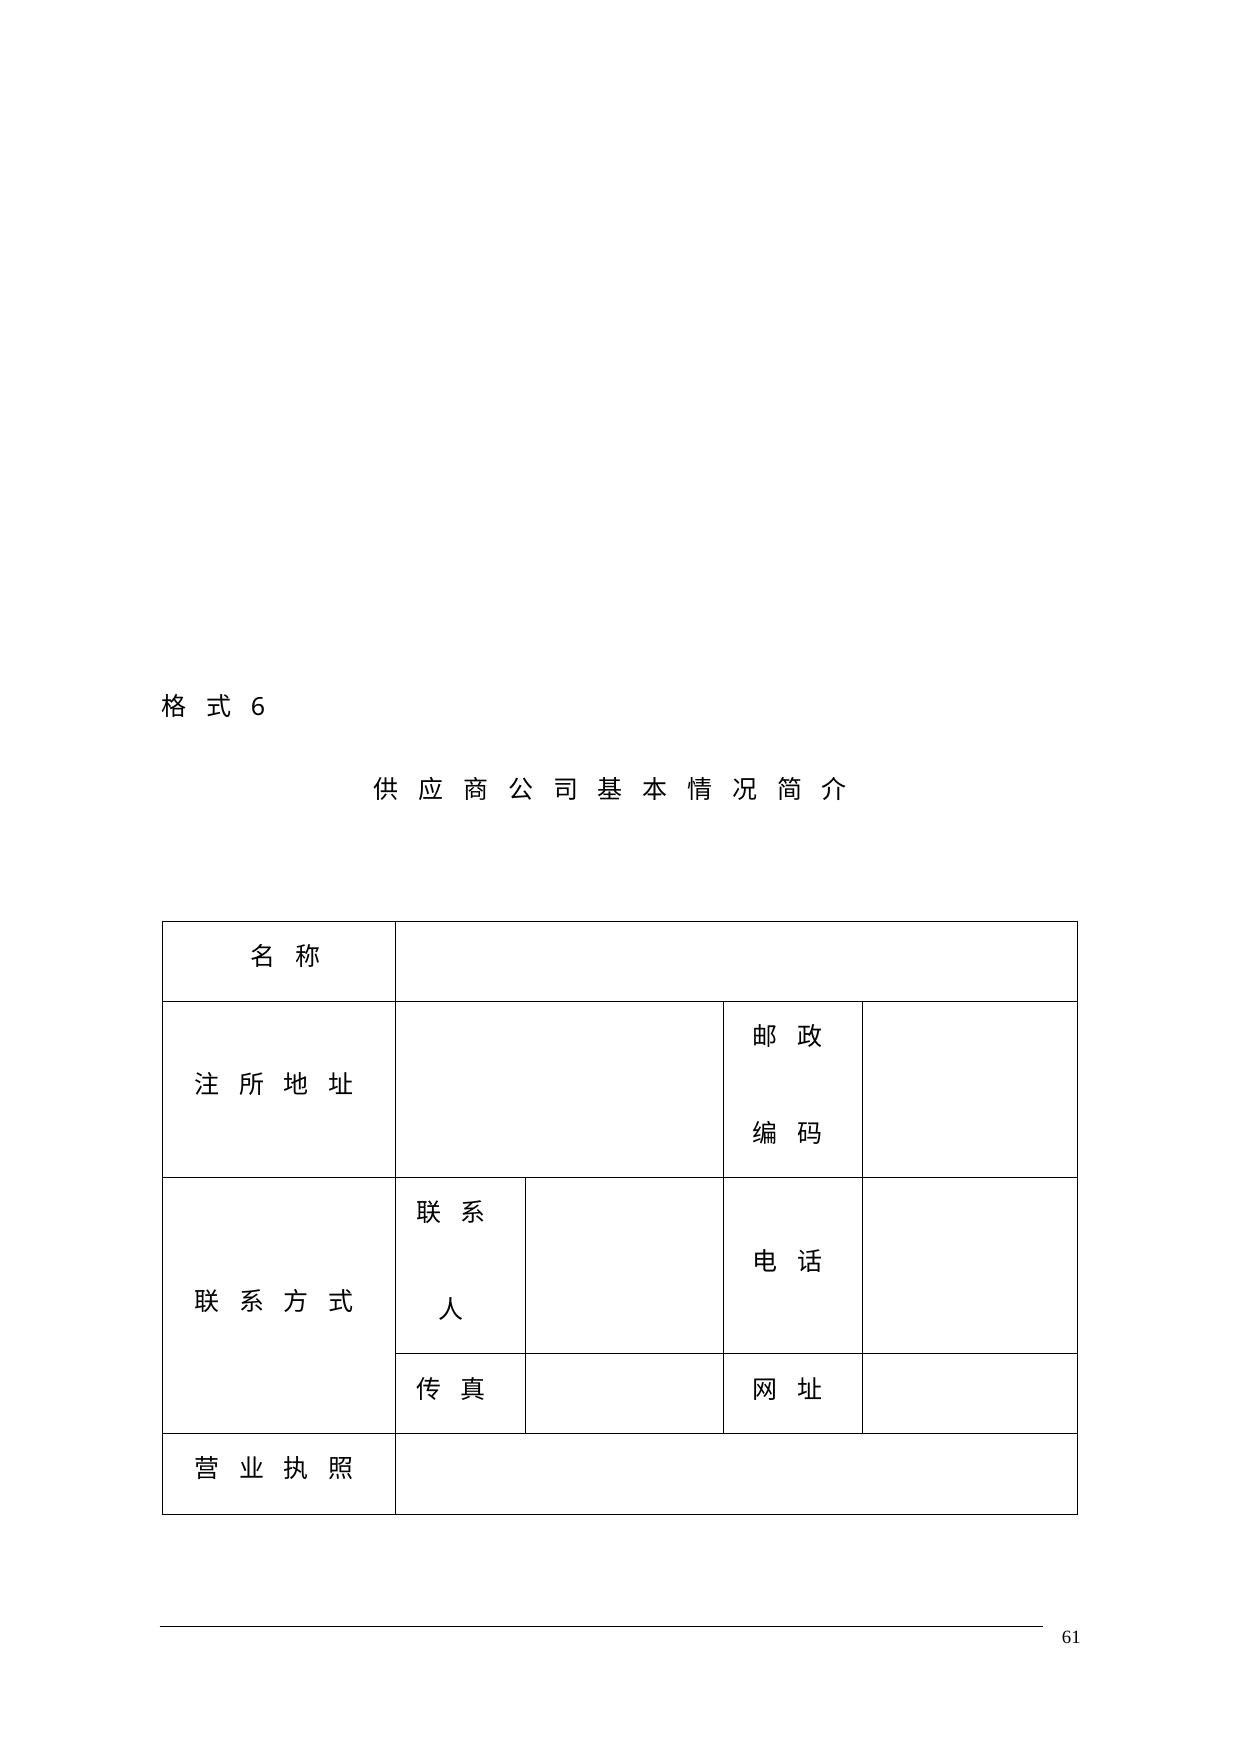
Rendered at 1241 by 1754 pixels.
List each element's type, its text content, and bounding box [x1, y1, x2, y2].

table_cell 营业执照号 [163, 1434, 395, 1513]
table_cell [863, 1354, 1077, 1433]
table_cell [396, 1002, 723, 1177]
table_cell 联系方式 [163, 1178, 395, 1433]
text 格式6 [161, 672, 1079, 737]
table_cell 网址 [724, 1354, 862, 1433]
table_cell [863, 1178, 1077, 1353]
table_header 名称 [163, 922, 395, 1001]
table_cell 电话 [724, 1178, 862, 1353]
table_cell 联系人 [396, 1178, 525, 1353]
table_cell [526, 1178, 723, 1353]
table_cell 注所地址 [163, 1002, 395, 1177]
table_cell 传真 [396, 1354, 525, 1433]
table_cell [863, 1002, 1077, 1177]
table_cell [396, 1434, 1077, 1513]
text 供应商公司基本情况简介 [161, 755, 1079, 820]
table_header [396, 922, 1077, 1001]
table_cell [526, 1354, 723, 1433]
table_cell 邮政编码 [724, 1002, 862, 1177]
